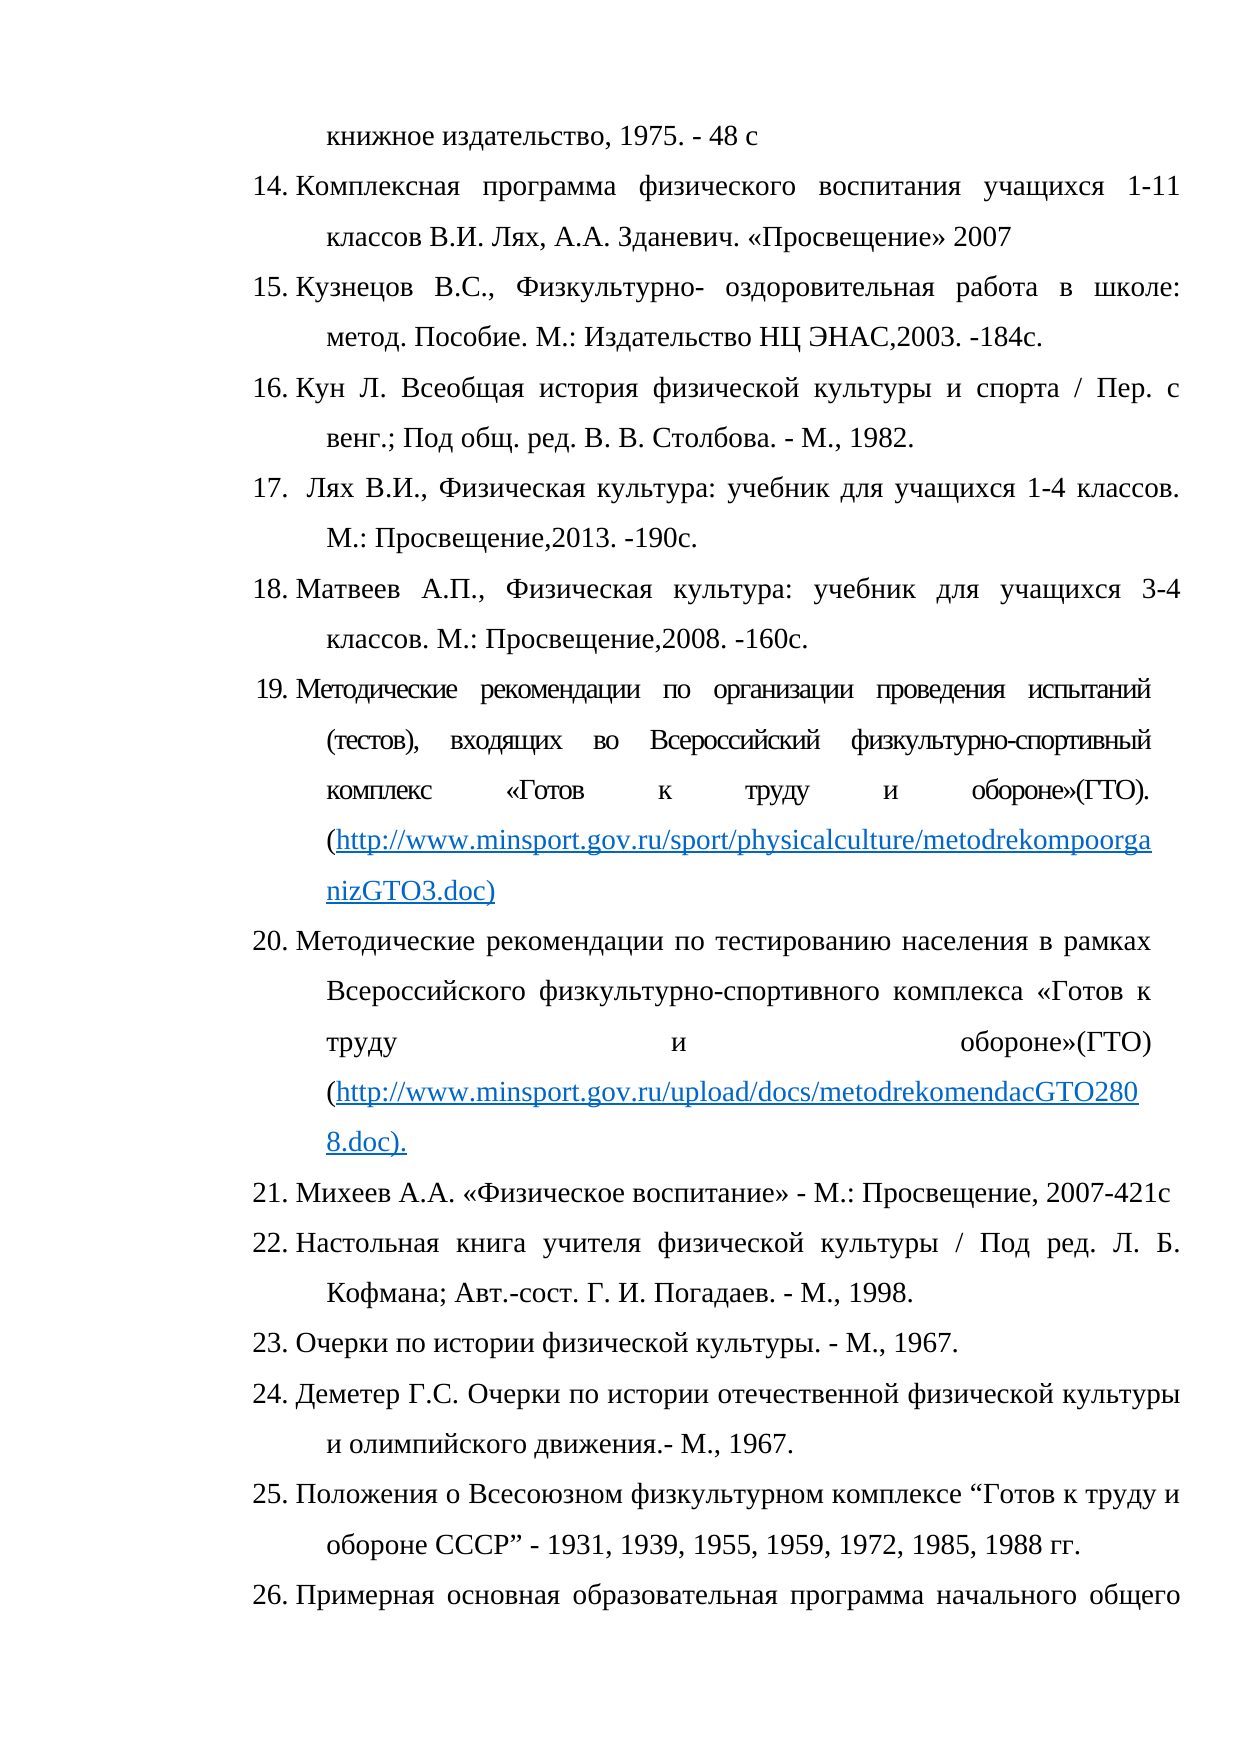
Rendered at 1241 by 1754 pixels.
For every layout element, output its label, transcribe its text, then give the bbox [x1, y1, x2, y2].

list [288, 118, 1152, 152]
list Методические рекомендации по организации проведения испытаний (тестов), входящих во Всероссийский физкультурно-спортивный комплекс «Готов к труду и обороне»(ГТО).(http://www.minsport.gov.ru/sport/physicalculture/metodrekompoorganizGTO3.doc) [288, 672, 1152, 906]
list Михеев А.А. «Физическое воспитание» - М.: Просвещение, 2007-421с [288, 1175, 1181, 1208]
list Лях В.И., Физическая культура: учебник для учащихся 1-4 классов. М.: Просвещение,2013. -190с. [288, 470, 1181, 554]
list Матвеев А.П., Физическая культура: учебник для учащихся 3-4 классов. М.: Просвещение,2008. -160с. [288, 571, 1181, 655]
list Очерки по истории физической культуры. - М., 1967. [288, 1326, 1181, 1359]
list Кун Л. Всеобщая история физической культуры и спорта / Пер. с венг.; Под общ. ред. В. В. Столбова. - М., 1982. [288, 370, 1181, 453]
list Методические рекомендации по тестированию населения в рамках Всероссийского физкультурно-спортивного комплекса «Готов к труду и обороне»(ГТО)(http://www.minsport.gov.ru/upload/docs/metodrekomendacGTO2808.doc). [288, 923, 1152, 1158]
list Настольная книга учителя физической культуры / Под ред. Л. Б. Кофмана; Авт.-сост. Г. И. Погадаев. - М., 1998. [288, 1225, 1181, 1309]
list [288, 1577, 1181, 1611]
list Кузнецов В.С., Физкультурно- оздоровительная работа в школе: метод. Пособие. М.: Издательство НЦ ЭНАС,2003. -184с. [288, 269, 1181, 353]
list Комплексная программа физического воспитания учащихся 1-11 классов В.И. Лях, А.А. Зданевич. «Просвещение» 2007 [288, 168, 1181, 252]
list Деметер Г.С. Очерки по истории отечественной физической культуры и олимпийского движения.- М., 1967. [288, 1376, 1181, 1460]
list Положения о Всесоюзном физкультурном комплексе “Готов к труду и обороне СССР” - 1931, 1939, 1955, 1959, 1972, 1985, 1988 гг. [288, 1477, 1181, 1560]
